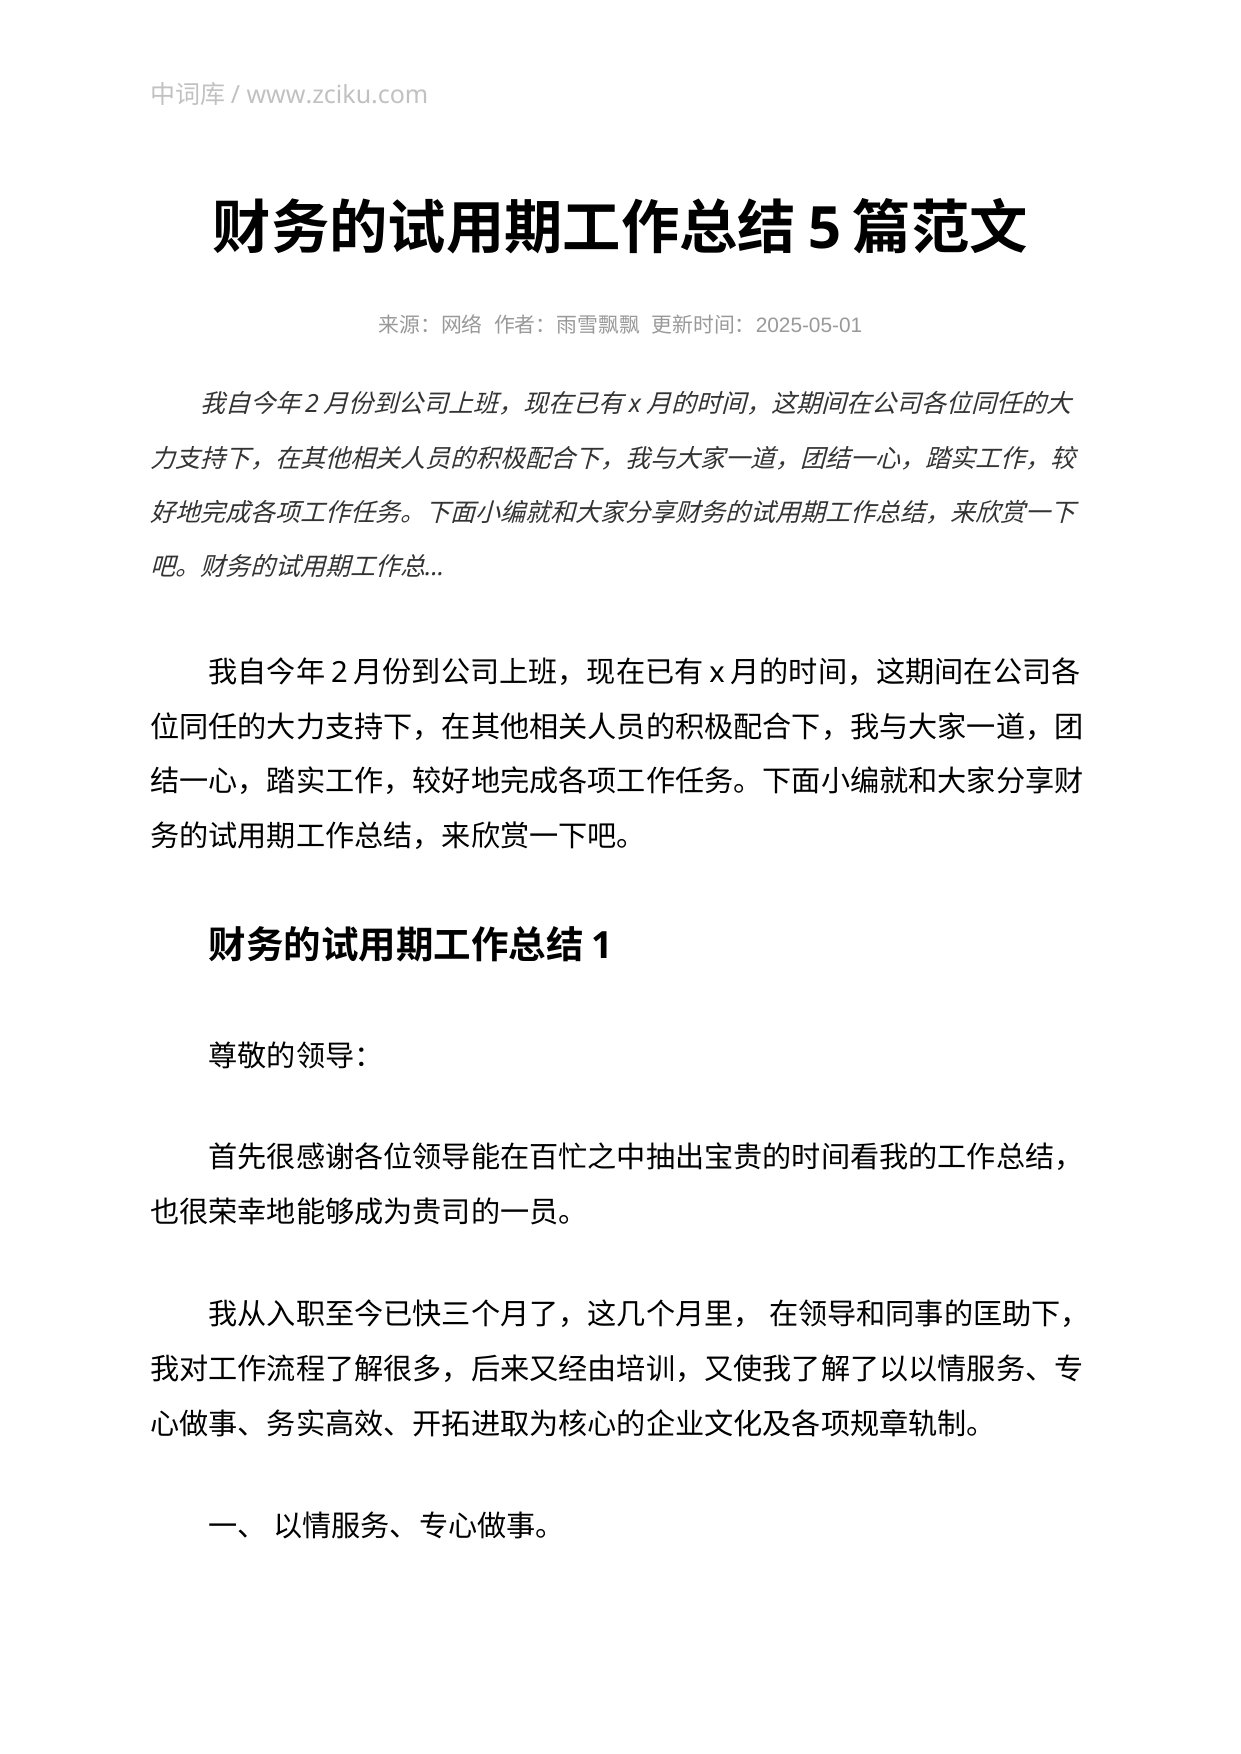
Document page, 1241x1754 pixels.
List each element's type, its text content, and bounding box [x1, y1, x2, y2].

text 首先很感谢各位领导能在百忙之中抽出宝贵的时间看我的工作总结，也很荣幸地能够成为贵司的一员。 [150, 1134, 1090, 1231]
text 我从入职至今已快三个月了，这几个月里， 在领导和同事的匡助下，我对工作流程了解很多，后来又经由培训，又使我了解了以以情服务、专心做事、务实高效、开拓进取为核心的企业文化及各项规章轨制。 [150, 1291, 1090, 1443]
text 来源：网络 作者：雨雪飘飘 更新时间：2025-05-01 [150, 313, 1090, 337]
text 一、 以情服务、专心做事。 [150, 1502, 1090, 1544]
text 我自今年2月份到公司上班，现在已有x月的时间，这期间在公司各位同任的大力支持下，在其他相关人员的积极配合下，我与大家一道，团结一心，踏实工作，较好地完成各项工作任务。下面小编就和大家分享财务的试用期工作总结，来欣赏一下吧。 [150, 648, 1090, 855]
subtitle 财务的试用期工作总结5篇范文 [150, 181, 1090, 266]
text 尊敬的领导： [150, 1032, 1090, 1074]
text 我自今年2月份到公司上班，现在已有x月的时间，这期间在公司各位同任的大力支持下，在其他相关人员的积极配合下，我与大家一道，团结一心，踏实工作，较好地完成各项工作任务。下面小编就和大家分享财务的试用期工作总结，来欣赏一下吧。财务的试用期工作总... [150, 384, 1090, 583]
text 财务的试用期工作总结1 [150, 915, 1090, 969]
